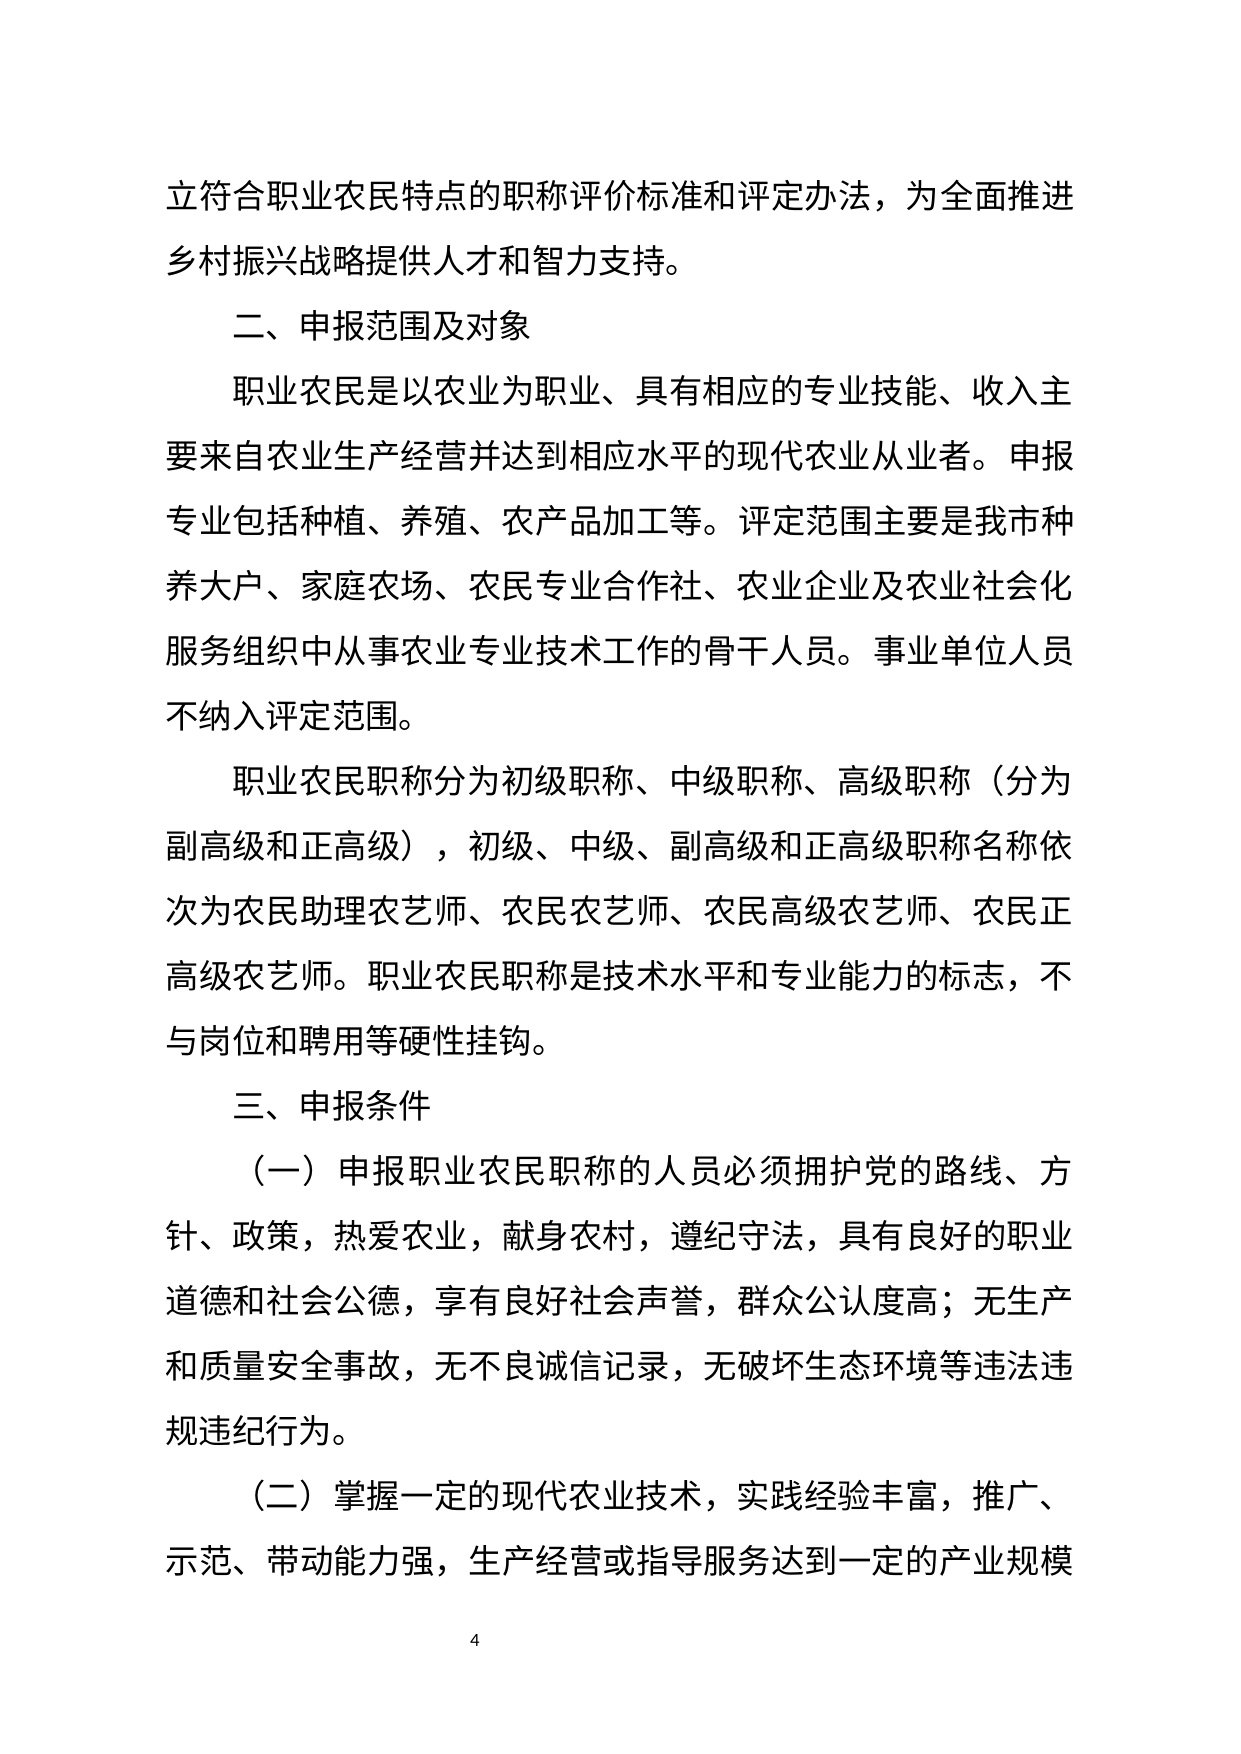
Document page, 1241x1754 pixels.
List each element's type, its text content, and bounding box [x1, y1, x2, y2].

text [165, 1462, 1075, 1592]
text 二、申报范围及对象 [165, 292, 1075, 357]
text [165, 162, 1075, 292]
text （一）申报职业农民职称的人员必须拥护党的路线、方针、政策，热爱农业，献身农村，遵纪守法，具有良好的职业道德和社会公德，享有良好社会声誉，群众公认度高；无生产和质量安全事故，无不良诚信记录，无破坏生态环境等违法违规违纪行为。 [165, 1137, 1075, 1462]
text 三、申报条件 [165, 1072, 1075, 1137]
text 职业农民职称分为初级职称、中级职称、高级职称（分为副高级和正高级），初级、中级、副高级和正高级职称名称依次为农民助理农艺师、农民农艺师、农民高级农艺师、农民正高级农艺师。职业农民职称是技术水平和专业能力的标志，不与岗位和聘用等硬性挂钩。 [165, 747, 1075, 1072]
text 职业农民是以农业为职业、具有相应的专业技能、收入主要来自农业生产经营并达到相应水平的现代农业从业者。申报专业包括种植、养殖、农产品加工等。评定范围主要是我市种养大户、家庭农场、农民专业合作社、农业企业及农业社会化服务组织中从事农业专业技术工作的骨干人员。事业单位人员不纳入评定范围。 [165, 357, 1075, 747]
